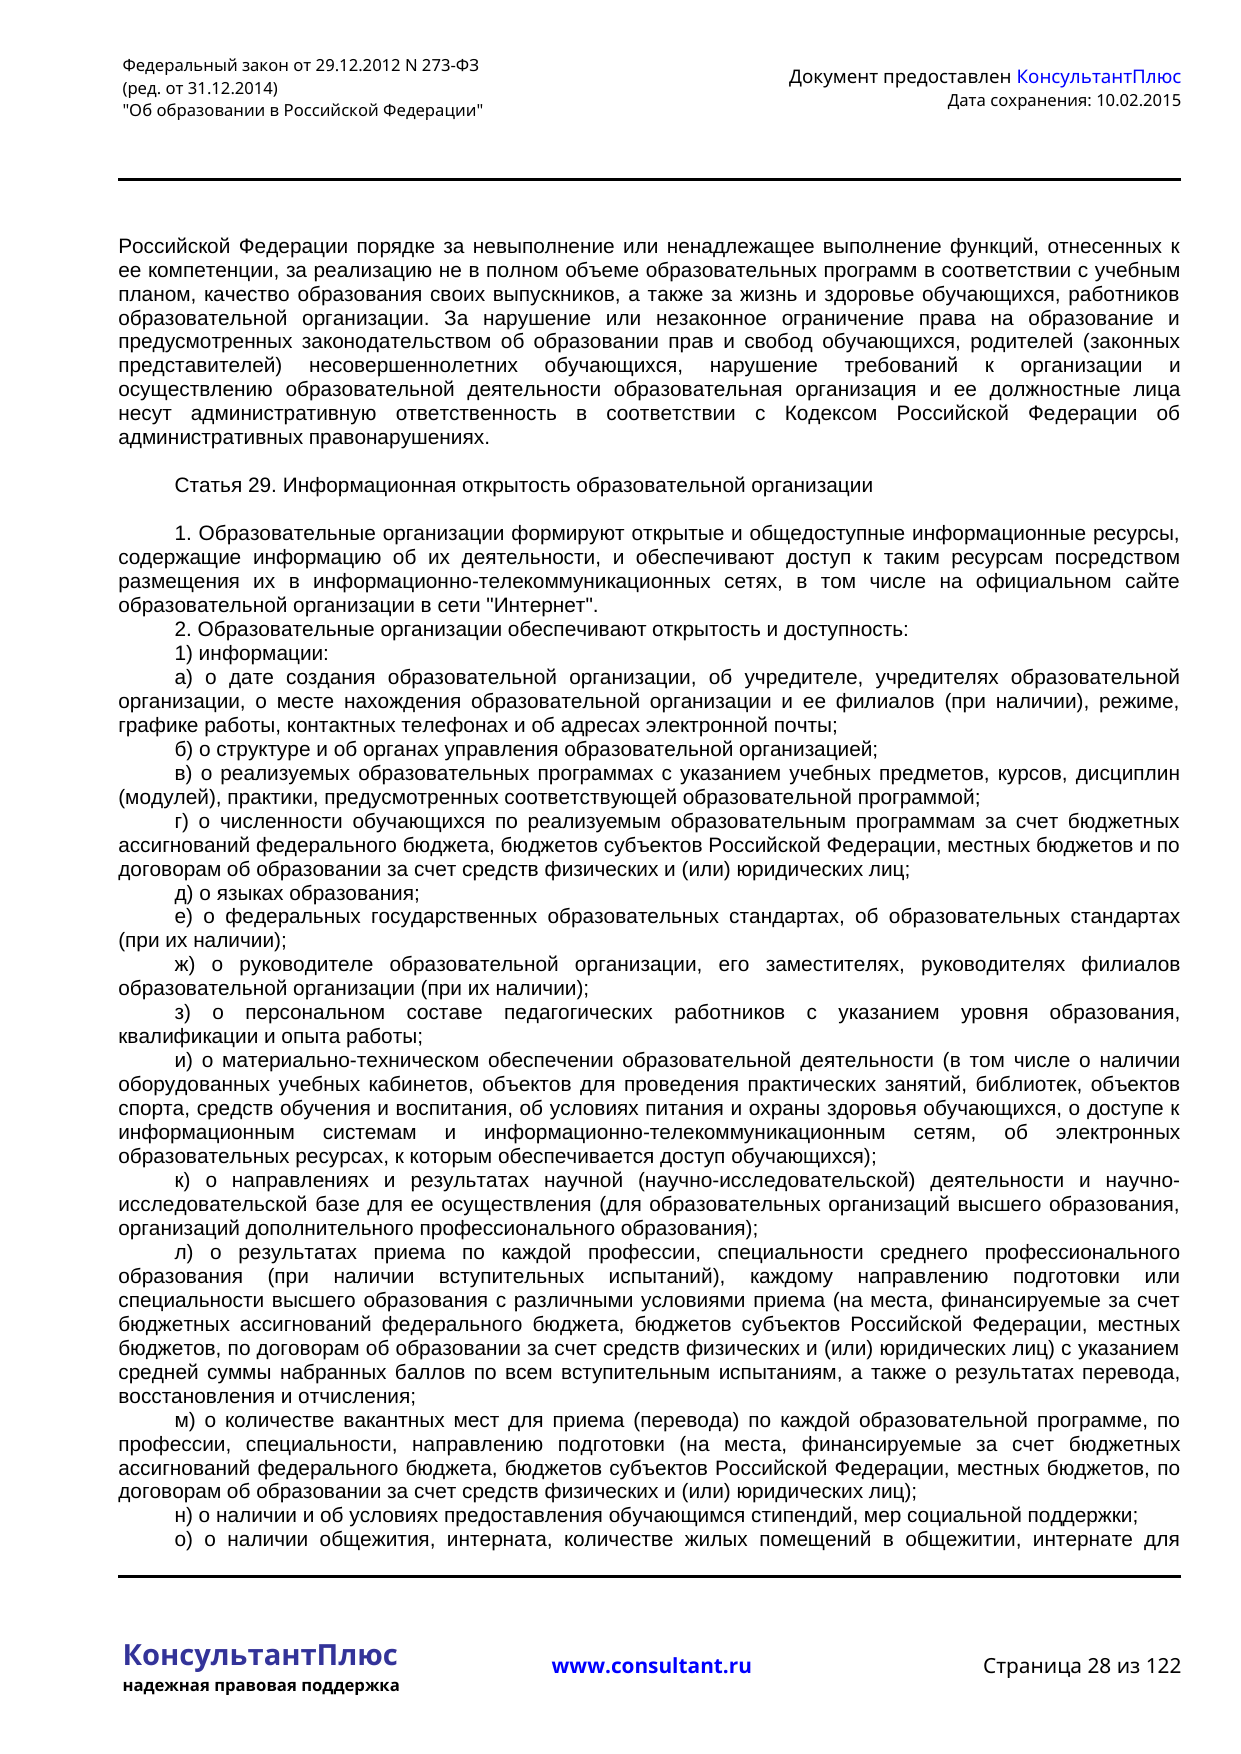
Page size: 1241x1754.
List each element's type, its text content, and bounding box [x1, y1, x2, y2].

text д) о языках образования; [118, 880, 1181, 904]
text и) о материально-техническом обеспечении образовательной деятельности (в том числе о наличии оборудованных учебных кабинетов, объектов для проведения практических занятий, библиотек, объектов спорта, средств обучения и воспитания, об условиях питания и охраны здоровья обучающихся, о доступе к информационным системам и информационно-телекоммуникационным сетям, об электронных образовательных ресурсах, к которым обеспечивается доступ обучающихся); [118, 1048, 1181, 1168]
text в) о реализуемых образовательных программах с указанием учебных предметов, курсов, дисциплин (модулей), практики, предусмотренных соответствующей образовательной программой; [118, 761, 1181, 808]
text н) о наличии и об условиях предоставления обучающимся стипендий, мер социальной поддержки; [118, 1503, 1181, 1527]
text 2. Образовательные организации обеспечивают открытость и доступность: [118, 617, 1181, 641]
text ж) о руководителе образовательной организации, его заместителях, руководителях филиалов образовательной организации (при их наличии); [118, 952, 1181, 1000]
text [118, 1527, 1181, 1551]
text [118, 233, 1181, 449]
text а) о дате создания образовательной организации, об учредителе, учредителях образовательной организации, о месте нахождения образовательной организации и ее филиалов (при наличии), режиме, графике работы, контактных телефонах и об адресах электронной почты; [118, 665, 1181, 737]
text к) о направлениях и результатах научной (научно-исследовательской) деятельности и научно-исследовательской базе для ее осуществления (для образовательных организаций высшего образования, организаций дополнительного профессионального образования); [118, 1168, 1181, 1240]
text г) о численности обучающихся по реализуемым образовательным программам за счет бюджетных ассигнований федерального бюджета, бюджетов субъектов Российской Федерации, местных бюджетов и по договорам об образовании за счет средств физических и (или) юридических лиц; [118, 808, 1181, 880]
text Статья 29. Информационная открытость образовательной организации [118, 473, 1181, 497]
text б) о структуре и об органах управления образовательной организацией; [118, 737, 1181, 761]
text 1) информации: [118, 641, 1181, 665]
text 1. Образовательные организации формируют открытые и общедоступные информационные ресурсы, содержащие информацию об их деятельности, и обеспечивают доступ к таким ресурсам посредством размещения их в информационно-телекоммуникационных сетях, в том числе на официальном сайте образовательной организации в сети "Интернет". [118, 521, 1181, 617]
text м) о количестве вакантных мест для приема (перевода) по каждой образовательной программе, по профессии, специальности, направлению подготовки (на места, финансируемые за счет бюджетных ассигнований федерального бюджета, бюджетов субъектов Российской Федерации, местных бюджетов, по договорам об образовании за счет средств физических и (или) юридических лиц); [118, 1407, 1181, 1503]
text л) о результатах приема по каждой профессии, специальности среднего профессионального образования (при наличии вступительных испытаний), каждому направлению подготовки или специальности высшего образования с различными условиями приема (на места, финансируемые за счет бюджетных ассигнований федерального бюджета, бюджетов субъектов Российской Федерации, местных бюджетов, по договорам об образовании за счет средств физических и (или) юридических лиц) с указанием средней суммы набранных баллов по всем вступительным испытаниям, а также о результатах перевода, восстановления и отчисления; [118, 1240, 1181, 1407]
text з) о персональном составе педагогических работников с указанием уровня образования, квалификации и опыта работы; [118, 1000, 1181, 1048]
text е) о федеральных государственных образовательных стандартах, об образовательных стандартах (при их наличии); [118, 904, 1181, 952]
